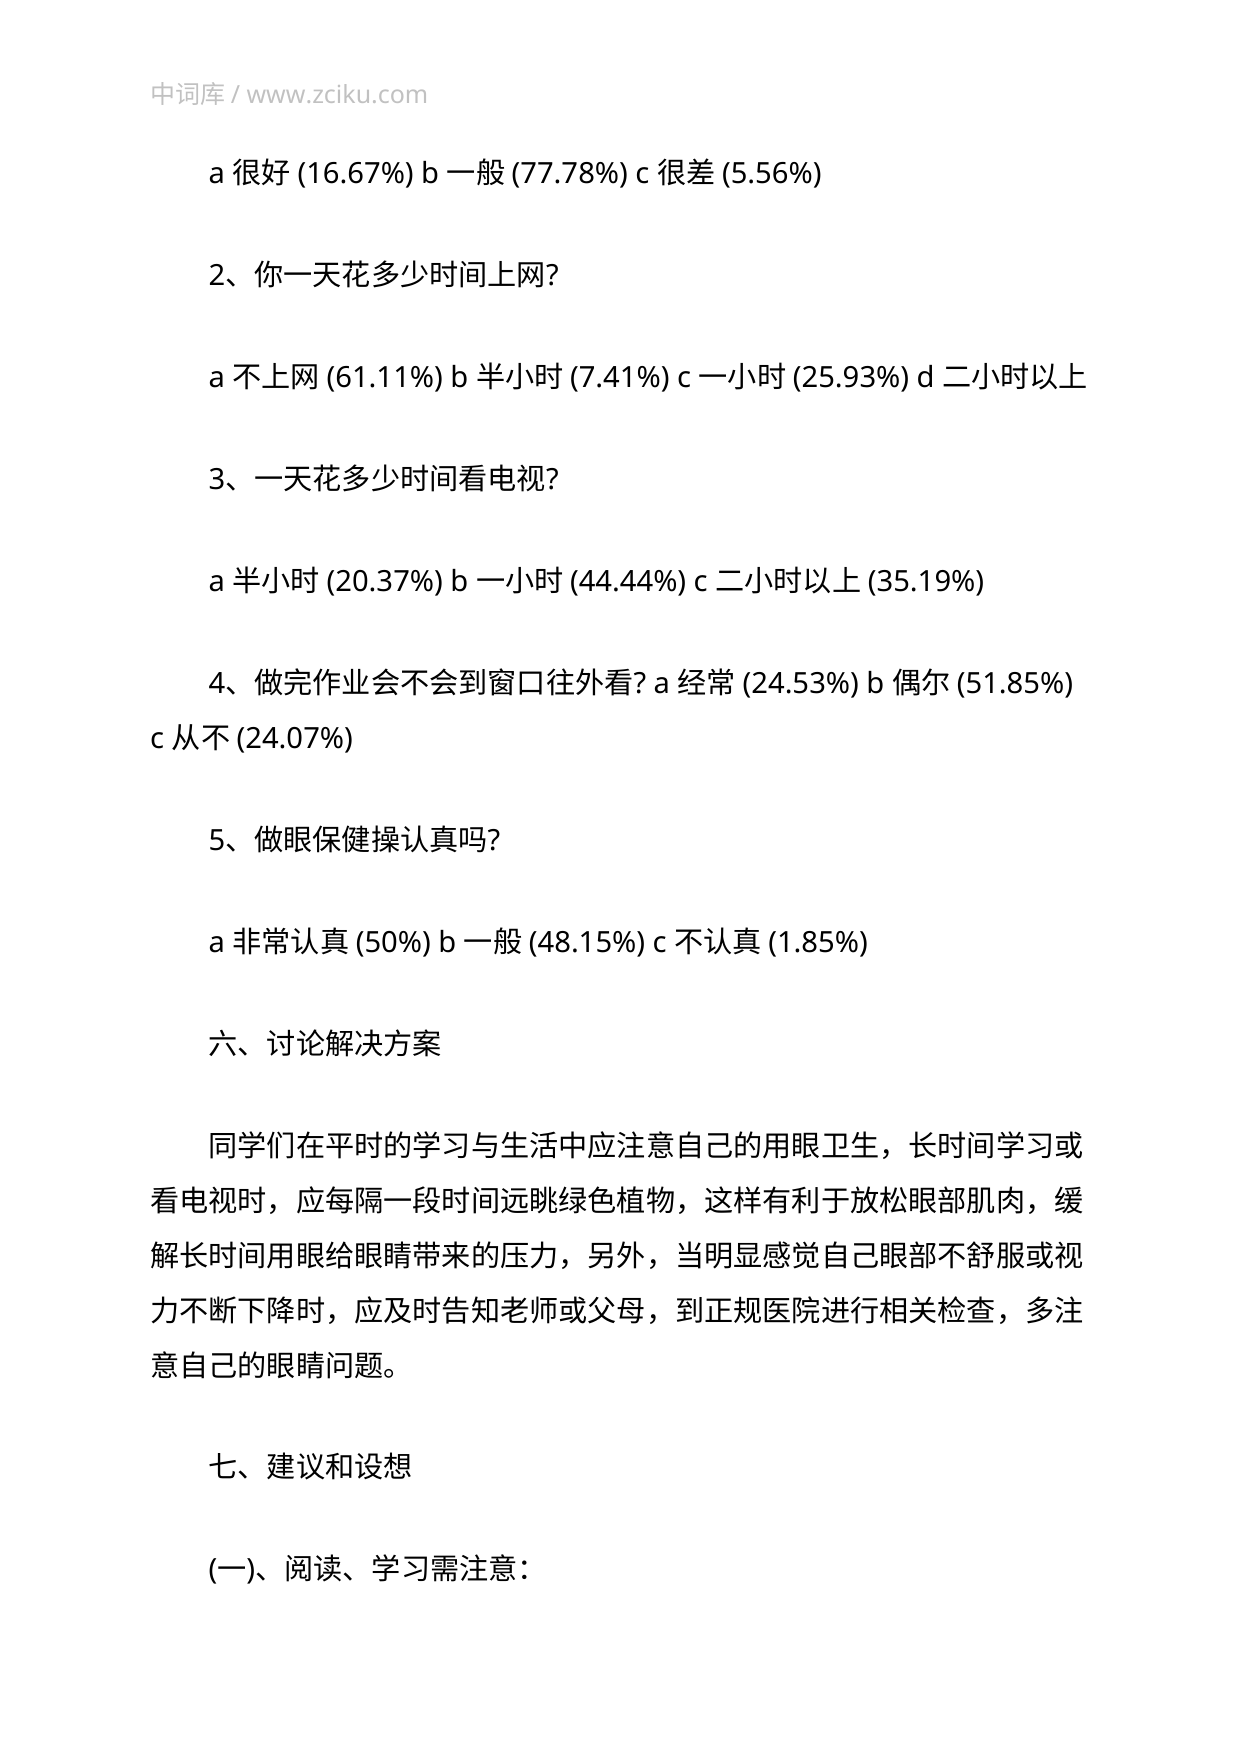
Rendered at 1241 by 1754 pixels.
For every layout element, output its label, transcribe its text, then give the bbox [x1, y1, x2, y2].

text 4、做完作业会不会到窗口往外看? a 经常 (24.53%) b 偶尔 (51.85%) c 从不 (24.07%) [150, 660, 1090, 757]
text 同学们在平时的学习与生活中应注意自己的用眼卫生，长时间学习或看电视时，应每隔一段时间远眺绿色植物，这样有利于放松眼部肌肉，缓解长时间用眼给眼睛带来的压力，另外，当明显感觉自己眼部不舒服或视力不断下降时，应及时告知老师或父母，到正规医院进行相关检查，多注意自己的眼睛问题。 [150, 1123, 1090, 1384]
text 六、讨论解决方案 [150, 1021, 1090, 1063]
text a 非常认真 (50%) b 一般 (48.15%) c 不认真 (1.85%) [150, 919, 1090, 961]
text 5、做眼保健操认真吗? [150, 817, 1090, 859]
text a 不上网 (61.11%) b 半小时 (7.41%) c 一小时 (25.93%) d 二小时以上 [150, 354, 1090, 396]
text a 半小时 (20.37%) b 一小时 (44.44%) c 二小时以上 (35.19%) [150, 558, 1090, 600]
text 3、一天花多少时间看电视? [150, 456, 1090, 498]
text a 很好 (16.67%) b 一般 (77.78%) c 很差 (5.56%) [150, 150, 1090, 192]
text (一)、阅读、学习需注意： [150, 1546, 1090, 1588]
text 2、你一天花多少时间上网? [150, 252, 1090, 294]
text 七、建议和设想 [150, 1444, 1090, 1486]
